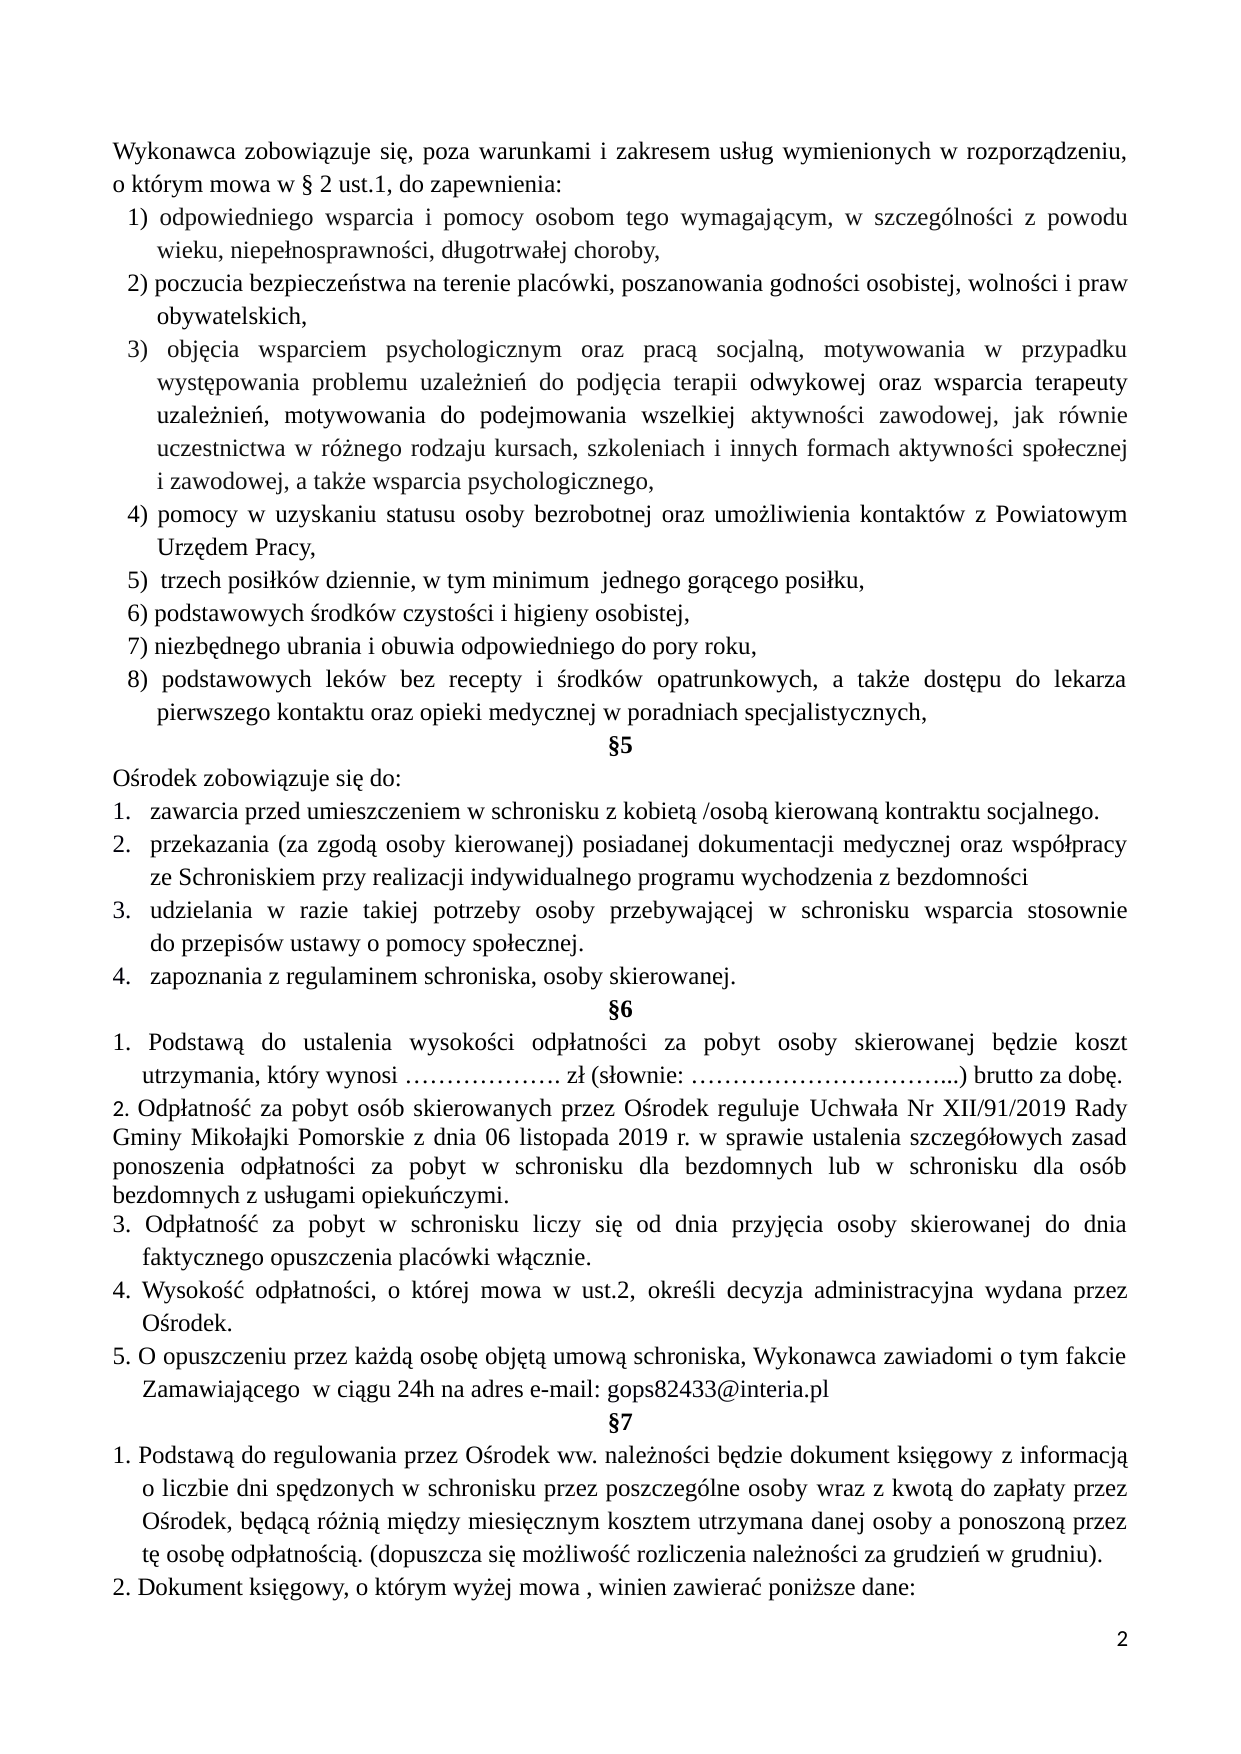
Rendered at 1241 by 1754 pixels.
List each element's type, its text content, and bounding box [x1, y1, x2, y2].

text 1) odpowiedniego wsparcia i pomocy osobom tego wymagającym, w szczególności z powodu wieku, niepełnosprawności, długotrwałej choroby, [127, 202, 1128, 264]
text 2) poczucia bezpieczeństwa na terenie placówki, poszanowania godności osobistej, wolności i praw obywatelskich, [127, 268, 1128, 330]
list zawarcia przed umieszczeniem w schronisku z kobietą /osobą kierowaną kontraktu socjalnego. [112, 796, 1128, 825]
text 4) pomocy w uzyskaniu statusu osoby bezrobotnej oraz umożliwienia kontaktów z Powiatowym Urzędem Pracy, [127, 499, 1128, 561]
text 1. Podstawą do ustalenia wysokości odpłatności za pobyt osoby skierowanej będzie koszt utrzymania, który wynosi ………………. zł (słownie: …………………………...) brutto za dobę. [112, 1027, 1128, 1089]
text 5) trzech posiłków dziennie, w tym minimum jednego gorącego posiłku, [112, 565, 1128, 594]
text §6 [112, 994, 1128, 1023]
list udzielania w razie takiej potrzeby osoby przebywającej w schronisku wsparcia stosownie do przepisów ustawy o pomocy społecznej. [112, 895, 1128, 957]
text 8) podstawowych leków bez recepty i środków opatrunkowych, a także dostępu do lekarza pierwszego kontaktu oraz opieki medycznej w poradniach specjalistycznych, [127, 664, 1128, 726]
text 7) niezbędnego ubrania i obuwia odpowiedniego do pory roku, [112, 631, 1128, 660]
text 3) objęcia wsparciem psychologicznym oraz pracą socjalną, motywowania w przypadku występowania problemu uzależnień do podjęcia terapii odwykowej oraz wsparcia terapeuty uzależnień, motywowania do podejmowania wszelkiej aktywności zawodowej, jak równie uczestnictwa w różnego rodzaju kursach, szkoleniach i innych formach aktywności społecznej i zawodowej, a także wsparcia psychologicznego, [127, 334, 1128, 495]
text 4. Wysokość odpłatności, o której mowa w ust.2, określi decyzja administracyjna wydana przez Ośrodek. [112, 1275, 1128, 1337]
text §5 [112, 730, 1128, 759]
text Wykonawca zobowiązuje się, poza warunkami i zakresem usług wymienionych w rozporządzeniu, o którym mowa w § 2 ust.1, do zapewnienia: [112, 136, 1128, 198]
text 1. Podstawą do regulowania przez Ośrodek ww. należności będzie dokument księgowy z informacją o liczbie dni spędzonych w schronisku przez poszczególne osoby wraz z kwotą do zapłaty przez Ośrodek, będącą różnią między miesięcznym kosztem utrzymana danej osoby a ponoszoną przez tę osobę odpłatnością. (dopuszcza się możliwość rozliczenia należności za grudzień w grudniu). [112, 1440, 1128, 1568]
text 3. Odpłatność za pobyt w schronisku liczy się od dnia przyjęcia osoby skierowanej do dnia faktycznego opuszczenia placówki włącznie. [112, 1209, 1128, 1271]
text 5. O opuszczeniu przez każdą osobę objętą umową schroniska, Wykonawca zawiadomi o tym fakcie Zamawiającego w ciągu 24h na adres e-mail: gops82433@interia.pl [112, 1341, 1128, 1403]
text Ośrodek zobowiązuje się do: [112, 763, 1128, 792]
list zapoznania z regulaminem schroniska, osoby skierowanej. [112, 961, 1128, 990]
text 6) podstawowych środków czystości i higieny osobistej, [112, 598, 1128, 627]
text 2. Dokument księgowy, o którym wyżej mowa , winien zawierać poniższe dane: [112, 1572, 1128, 1601]
text 2. Odpłatność za pobyt osób skierowanych przez Ośrodek reguluje Uchwała Nr XII/91/2019 Rady Gminy Mikołajki Pomorskie z dnia 06 listopada 2019 r. w sprawie ustalenia szczegółowych zasad ponoszenia odpłatności za pobyt w schronisku dla bezdomnych lub w schronisku dla osób bezdomnych z usługami opiekuńczymi. [112, 1093, 1128, 1209]
text §7 [112, 1407, 1128, 1436]
list przekazania (za zgodą osoby kierowanej) posiadanej dokumentacji medycznej oraz współpracy ze Schroniskiem przy realizacji indywidualnego programu wychodzenia z bezdomności [112, 829, 1128, 891]
